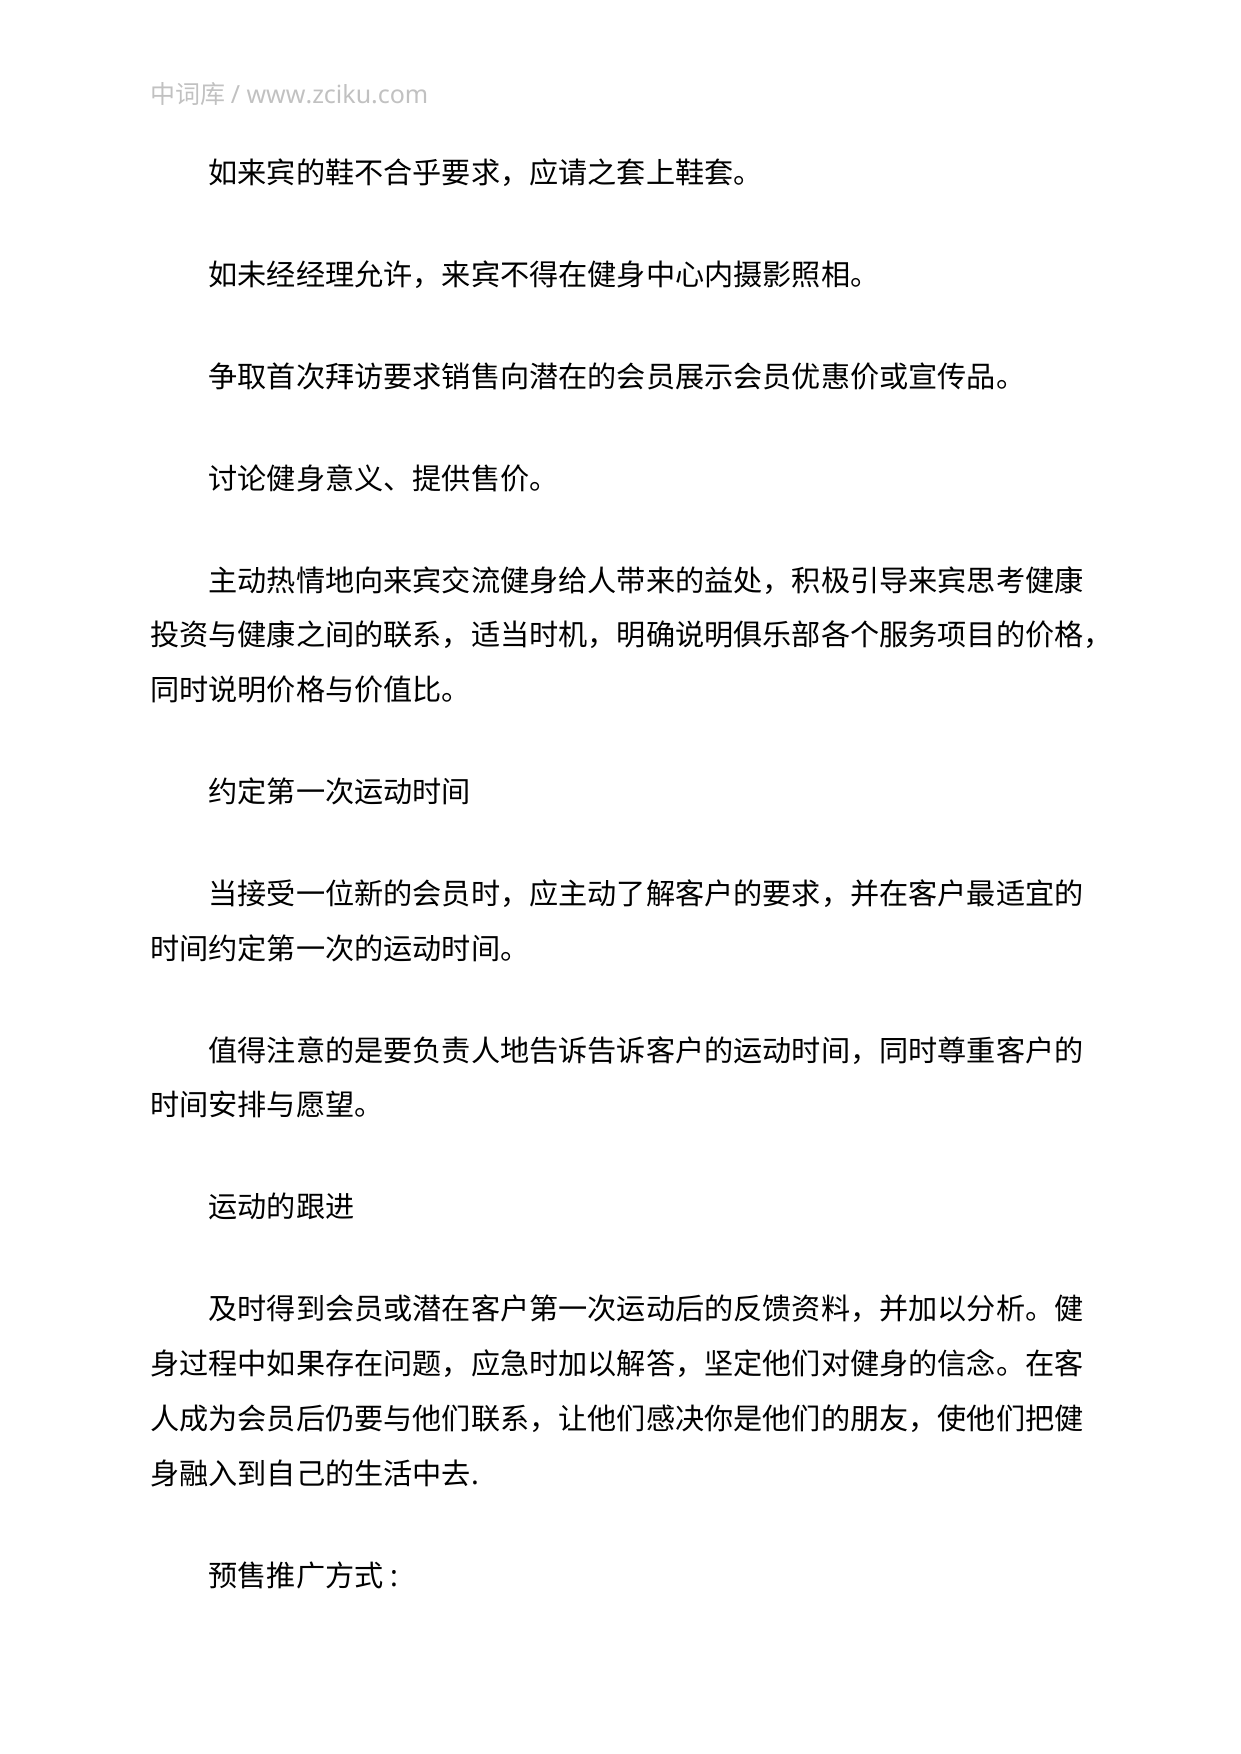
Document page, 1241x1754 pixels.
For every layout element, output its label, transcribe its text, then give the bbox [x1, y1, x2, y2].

text 讨论健身意义、提供售价。 [150, 455, 1090, 498]
text 主动热情地向来宾交流健身给人带来的益处，积极引导来宾思考健康投资与健康之间的联系，适当时机，明确说明俱乐部各个服务项目的价格，同时说明价格与价值比。 [150, 557, 1090, 709]
text 如未经经理允许，来宾不得在健身中心内摄影照相。 [150, 252, 1090, 294]
text 如来宾的鞋不合乎要求，应请之套上鞋套。 [150, 150, 1090, 192]
text 预售推广方式 : [150, 1552, 1090, 1594]
text 及时得到会员或潜在客户第一次运动后的反馈资料，并加以分析。健身过程中如果存在问题，应急时加以解答，坚定他们对健身的信念。在客人成为会员后仍要与他们联系，让他们感决你是他们的朋友，使他们把健身融入到自己的生活中去. [150, 1286, 1090, 1493]
text 争取首次拜访要求销售向潜在的会员展示会员优惠价或宣传品。 [150, 353, 1090, 396]
text 运动的跟进 [150, 1184, 1090, 1226]
text 值得注意的是要负责人地告诉告诉客户的运动时间，同时尊重客户的时间安排与愿望。 [150, 1027, 1090, 1124]
text 约定第一次运动时间 [150, 769, 1090, 811]
text 当接受一位新的会员时，应主动了解客户的要求，并在客户最适宜的时间约定第一次的运动时间。 [150, 870, 1090, 968]
